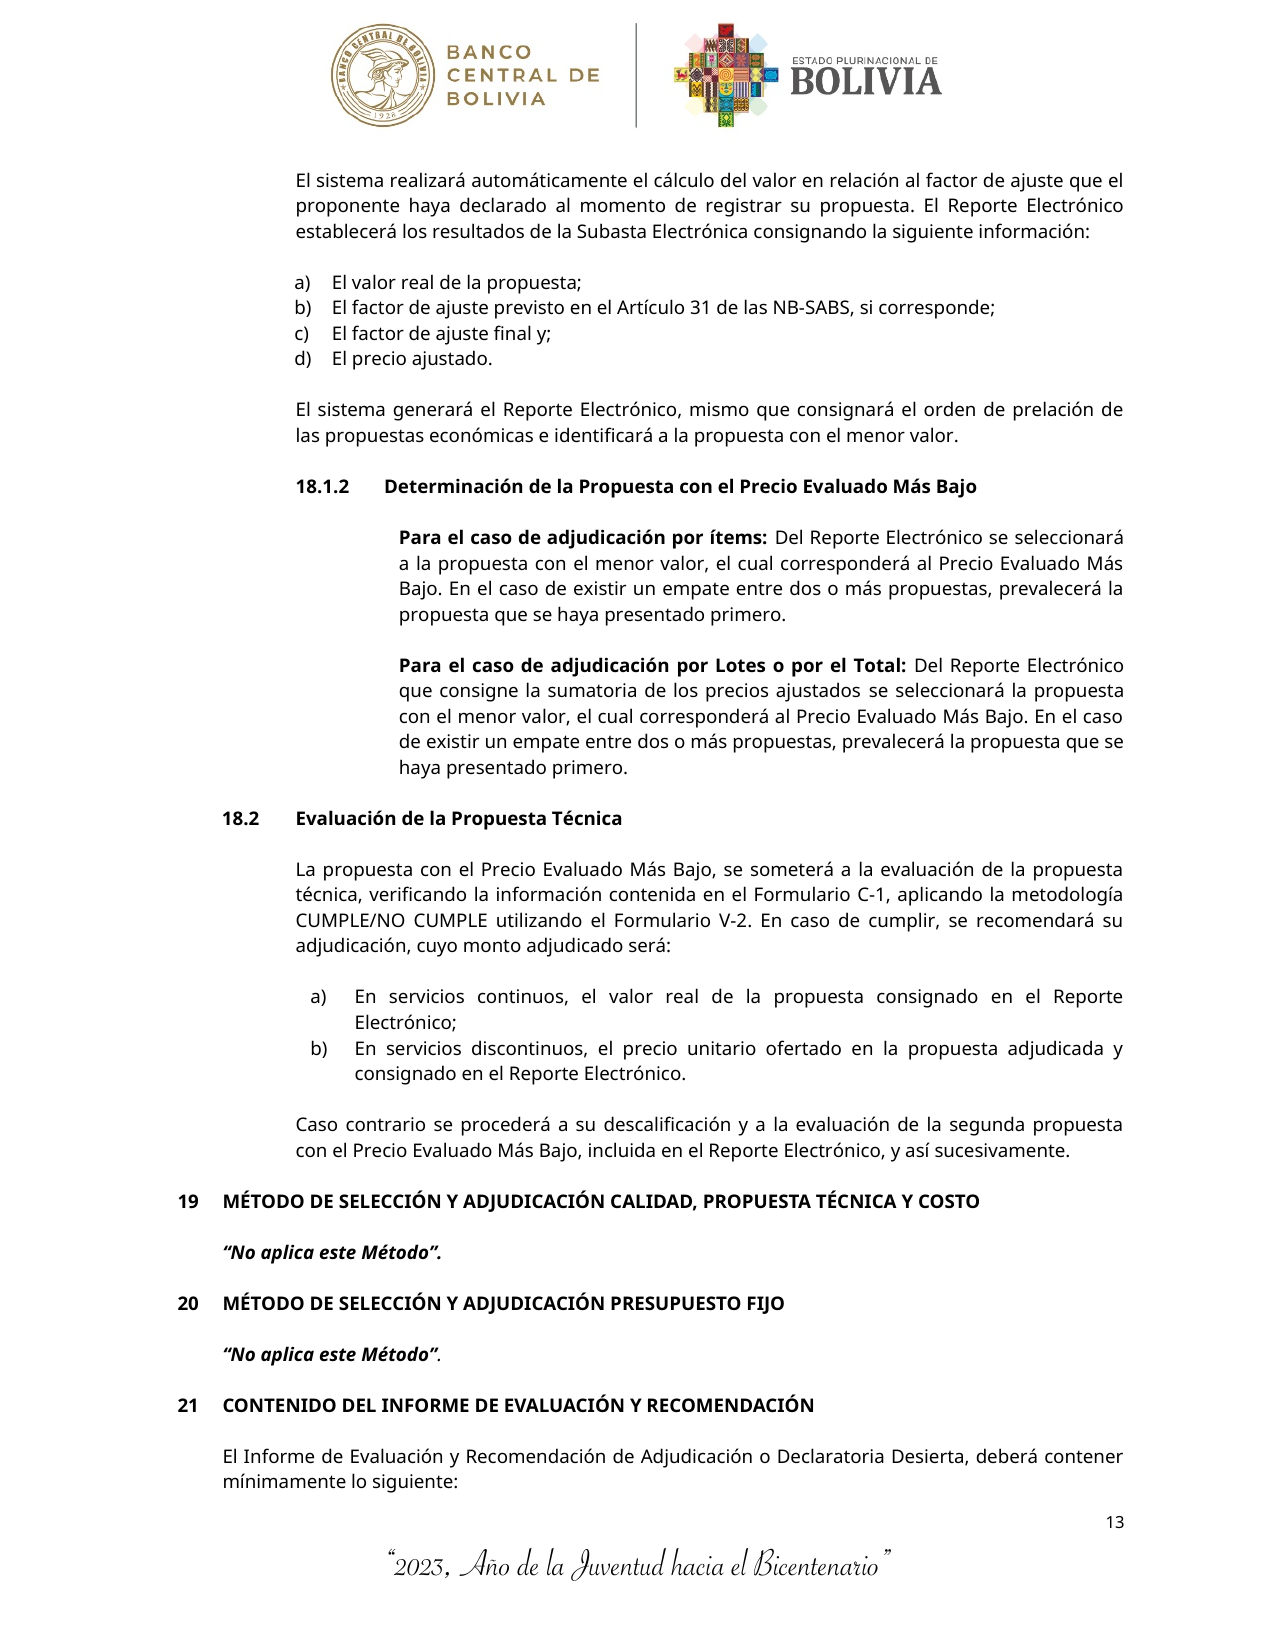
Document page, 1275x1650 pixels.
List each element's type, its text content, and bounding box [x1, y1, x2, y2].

list En servicios continuos, el valor real de la propuesta consignado en el Reporte Electrónico; [310, 984, 1124, 1035]
title MÉTODO DE SELECCIÓN Y ADJUDICACIÓN PRESUPUESTO FIJO [177, 1290, 1124, 1316]
list Para el caso de adjudicación por Lotes o por el Total: Del Reporte Electrónico que consigne la sumatoria de los precios ajustados se seleccionará la propuesta con el menor valor, el cual corresponderá al Precio Evaluado Más Bajo. En el caso de existir un empate entre dos o más propuestas, prevalecerá la propuesta que se haya presentado primero. [399, 652, 1124, 779]
picture [0, 5, 1272, 166]
list Determinación de la Propuesta con el Precio Evaluado Más Bajo [295, 473, 1124, 499]
title MÉTODO DE SELECCIÓN Y ADJUDICACIÓN CALIDAD, PROPUESTA TÉCNICA Y COSTO [177, 1188, 1124, 1213]
list El sistema generará el Reporte Electrónico, mismo que consignará el orden de prelación de las propuestas económicas e identificará a la propuesta con el menor valor. [295, 397, 1124, 448]
text El Informe de Evaluación y Recomendación de Adjudicación o Declaratoria Desierta, deberá contener mínimamente lo siguiente: [222, 1443, 1124, 1494]
list El precio ajustado. [294, 346, 1124, 371]
list Para el caso de adjudicación por ítems: Del Reporte Electrónico se seleccionará a la propuesta con el menor valor, el cual corresponderá al Precio Evaluado Más Bajo. En el caso de existir un empate entre dos o más propuestas, prevalecerá la propuesta que se haya presentado primero. [399, 524, 1124, 626]
list Caso contrario se procederá a su descalificación y a la evaluación de la segunda propuesta con el Precio Evaluado Más Bajo, incluida en el Reporte Electrónico, y así sucesivamente. [295, 1111, 1124, 1162]
list El factor de ajuste previsto en el Artículo 31 de las NB-SABS, si corresponde; [294, 295, 1124, 320]
title CONTENIDO DEL INFORME DE EVALUACIÓN Y RECOMENDACIÓN [177, 1392, 1124, 1418]
list El factor de ajuste final y; [294, 320, 1124, 346]
list En servicios discontinuos, el precio unitario ofertado en la propuesta adjudicada y consignado en el Reporte Electrónico. [310, 1035, 1124, 1086]
text “No aplica este Método”. [222, 1239, 1124, 1264]
list El sistema realizará automáticamente el cálculo del valor en relación al factor de ajuste que el proponente haya declarado al momento de registrar su propuesta. El Reporte Electrónico establecerá los resultados de la Subasta Electrónica consignando la siguiente información: [295, 148, 1124, 244]
picture [0, 1536, 1275, 1650]
text “No aplica este Método”. [222, 1341, 1124, 1367]
list La propuesta con el Precio Evaluado Más Bajo, se someterá a la evaluación de la propuesta técnica, verificando la información contenida en el Formulario C-1, aplicando la metodología CUMPLE/NO CUMPLE utilizando el Formulario V-2. En caso de cumplir, se recomendará su adjudicación, cuyo monto adjudicado será: [295, 856, 1124, 958]
list El valor real de la propuesta; [294, 269, 1124, 295]
list Evaluación de la Propuesta Técnica [222, 805, 1124, 831]
